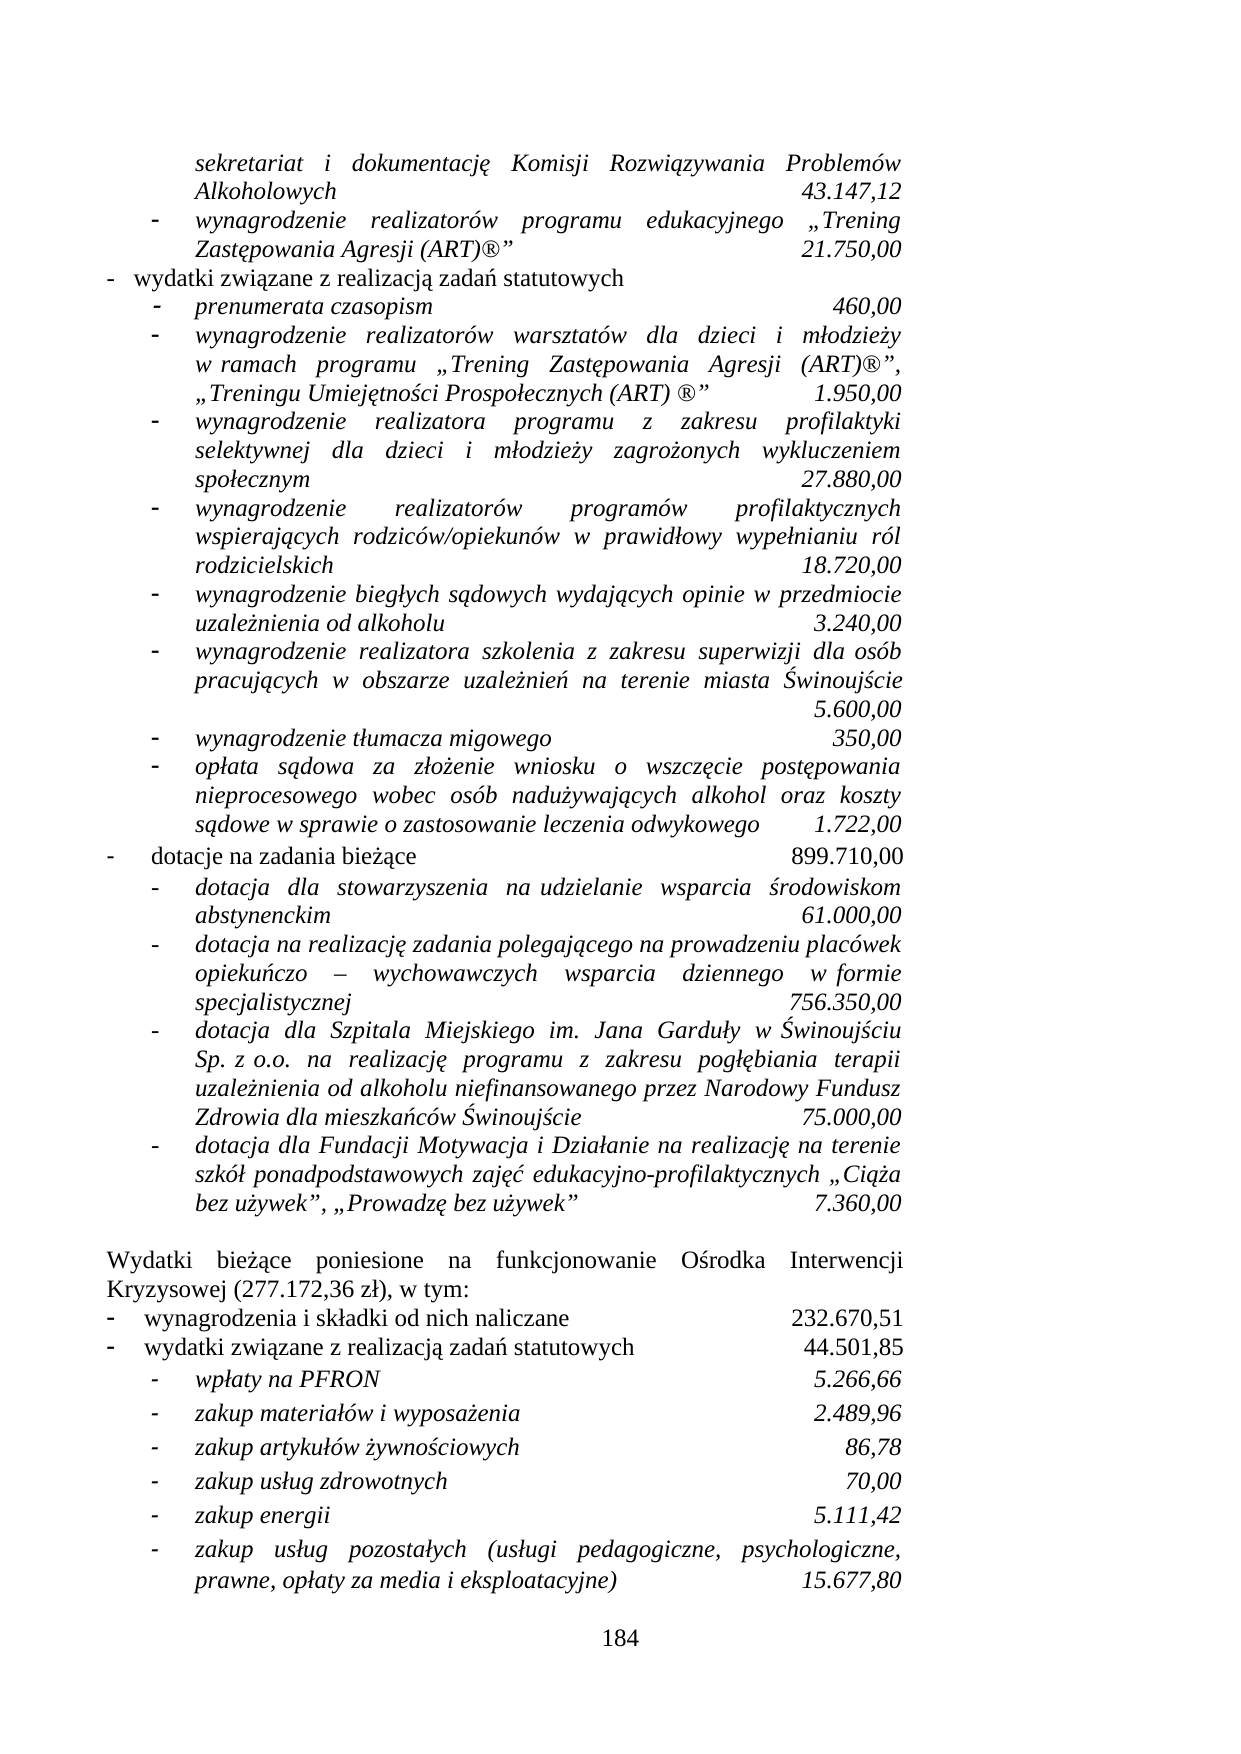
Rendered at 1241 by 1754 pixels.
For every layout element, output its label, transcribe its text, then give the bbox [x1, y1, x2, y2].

list wynagrodzenie tłumacza migowego 350,00 [151, 723, 904, 751]
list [151, 148, 904, 205]
list dotacja dla stowarzyszenia na udzielanie wsparcia środowiskom abstynenckim 61.000,00 [151, 872, 904, 929]
list wynagrodzenie realizatorów programów profilaktycznych wspierających rodziców/opiekunów w prawidłowy wypełnianiu ról rodzicielskich 18.720,00 [151, 493, 904, 579]
list wynagrodzenie realizatorów warsztatów dla dzieci i młodzieży w ramach programu „Trening Zastępowania Agresji (ART)®”, „Treningu Umiejętności Prospołecznych (ART) ®” 1.950,00 [151, 320, 904, 406]
list zakup artykułów żywnościowych 86,78 [151, 1429, 904, 1463]
list zakup energii 5.111,42 [151, 1497, 904, 1531]
list wpłaty na PFRON 5.266,66 [151, 1361, 904, 1394]
list opłata sądowa za złożenie wniosku o wszczęcie postępowania nieprocesowego wobec osób nadużywających alkohol oraz koszty sądowe w sprawie o zastosowanie leczenia odwykowego 1.722,00 [151, 751, 904, 838]
list dotacja dla Fundacji Motywacja i Działanie na realizację na terenie szkół ponadpodstawowych zajęć edukacyjno-profilaktycznych „Ciąża bez używek”, „Prowadzę bez używek” 7.360,00 [151, 1131, 904, 1217]
list wynagrodzenie realizatora szkolenia z zakresu superwizji dla osób pracujących w obszarze uzależnień na terenie miasta Świnoujście 5.600,00 [151, 636, 904, 723]
list dotacja na realizację zadania polegającego na prowadzeniu placówek opiekuńczo – wychowawczych wsparcia dziennego w formie specjalistycznej 756.350,00 [151, 929, 904, 1016]
list wynagrodzenie realizatora programu z zakresu profilaktyki selektywnej dla dzieci i młodzieży zagrożonych wykluczeniem społecznym 27.880,00 [151, 406, 904, 493]
list zakup usług pozostałych (usługi pedagogiczne, psychologiczne, prawne, opłaty za media i eksploatacyjne) 15.677,80 [151, 1531, 904, 1594]
list dotacja dla Szpitala Miejskiego im. Jana Garduły w Świnoujściu Sp. z o.o. na realizację programu z zakresu pogłębiania terapii uzależnienia od alkoholu niefinansowanego przez Narodowy Fundusz Zdrowia dla mieszkańców Świnoujście 75.000,00 [151, 1016, 904, 1131]
list wynagrodzenie realizatorów programu edukacyjnego „Trening Zastępowania Agresji (ART)®” 21.750,00 [151, 205, 904, 263]
list dotacje na zadania bieżące 899.710,00 [106, 838, 904, 872]
list wydatki związane z realizacją zadań statutowych 44.501,85 [106, 1332, 904, 1361]
list wynagrodzenia i składki od nich naliczane 232.670,51 [106, 1303, 904, 1332]
list zakup materiałów i wyposażenia 2.489,96 [151, 1394, 904, 1429]
list prenumerata czasopism 460,00 [151, 291, 904, 320]
text Wydatki bieżące poniesione na funkcjonowanie Ośrodka Interwencji Kryzysowej (277.172,36 zł), w tym: [106, 1246, 904, 1303]
list wynagrodzenie biegłych sądowych wydających opinie w przedmiocie uzależnienia od alkoholu 3.240,00 [151, 579, 904, 636]
text - wydatki związane z realizacją zadań statutowych 59.922,00 [106, 263, 904, 291]
list zakup usług zdrowotnych 70,00 [151, 1463, 904, 1497]
